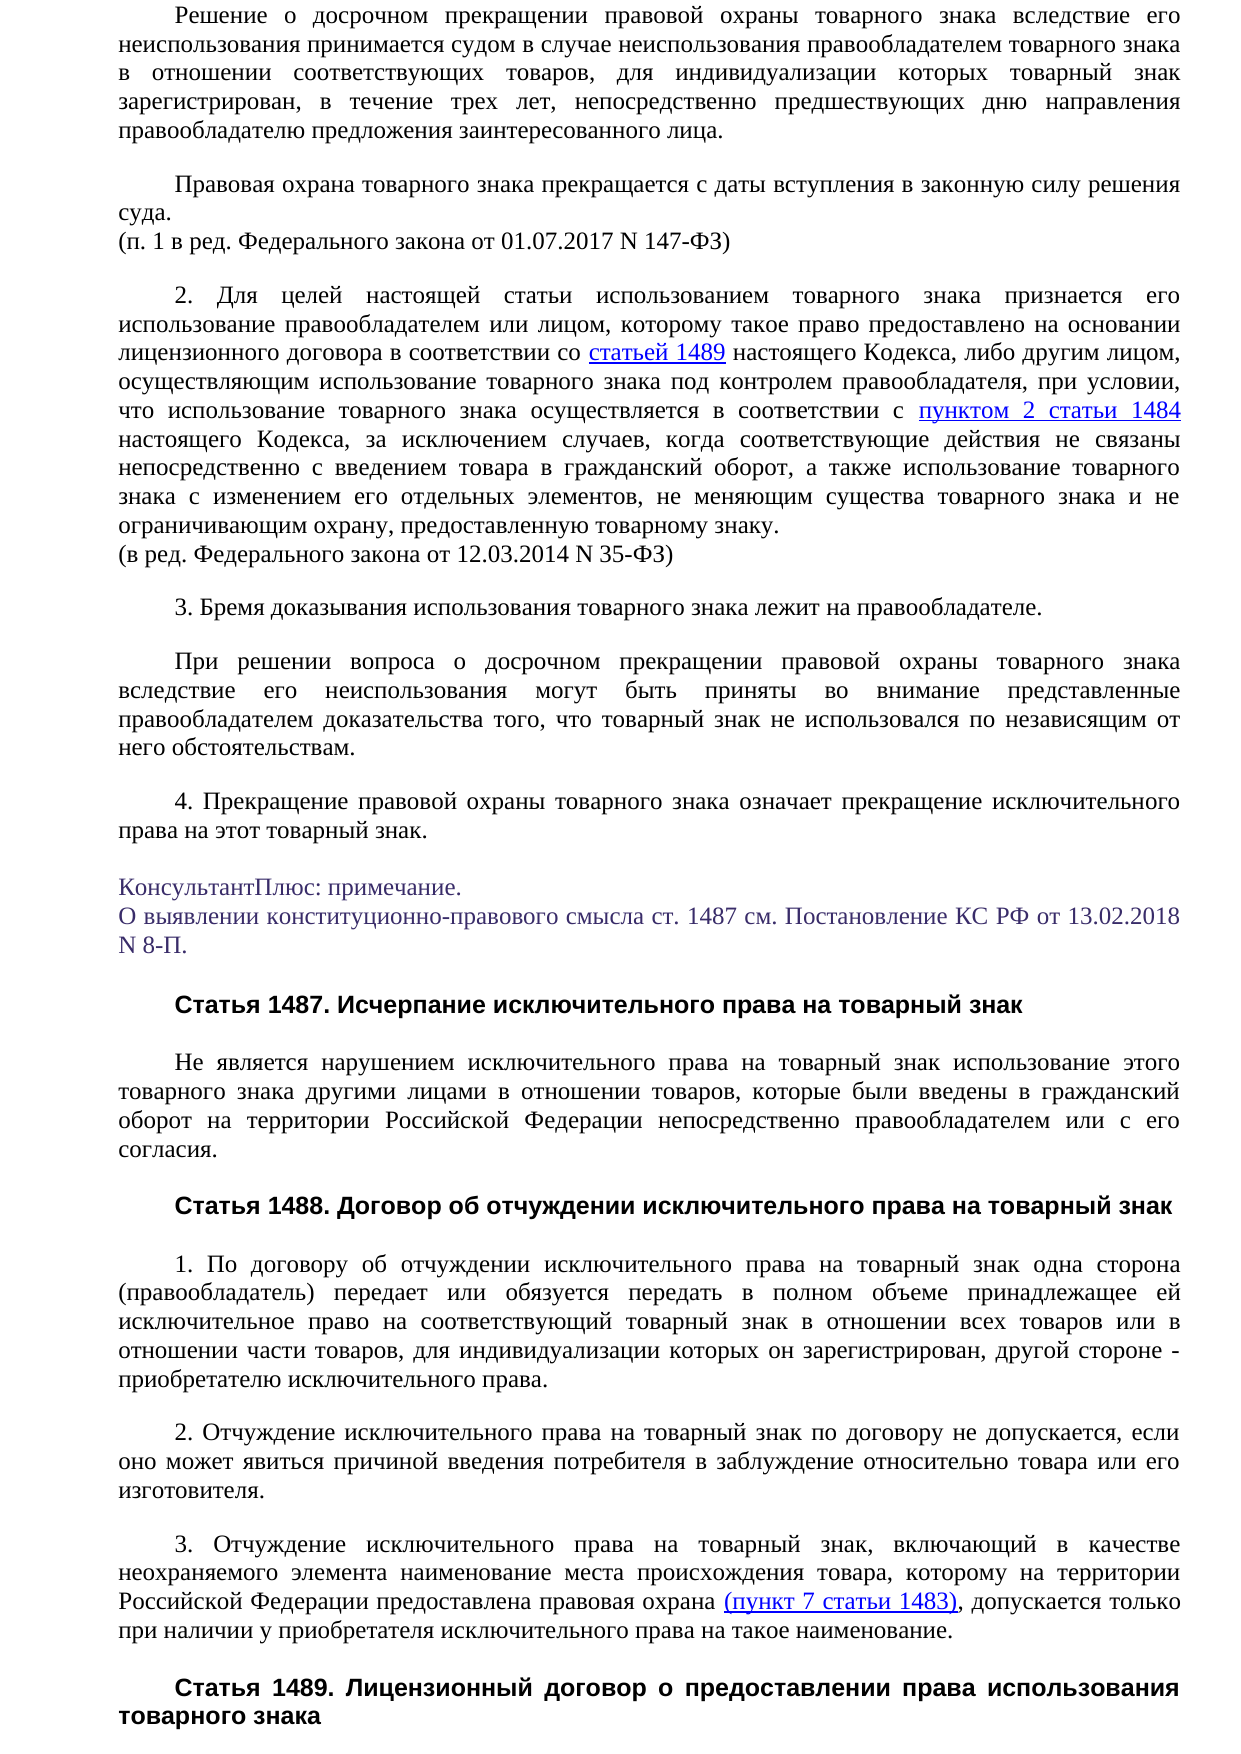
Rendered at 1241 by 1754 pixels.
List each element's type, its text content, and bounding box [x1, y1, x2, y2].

text (в ред. Федерального закона от 12.03.2014 N 35-ФЗ) [118, 539, 1181, 567]
text 2. Отчуждение исключительного права на товарный знак по договору не допускается, если оно может явиться причиной введения потребителя в заблуждение относительно товара или его изготовителя. [118, 1417, 1181, 1504]
text Правовая охрана товарного знака прекращается с даты вступления в законную силу решения суда. [118, 169, 1181, 226]
title Статья 1489. Лицензионный договор о предоставлении права использования товарного знака [118, 1672, 1181, 1730]
text При решении вопроса о досрочном прекращении правовой охраны товарного знака вследствие его неиспользования могут быть приняты во внимание представленные правообладателем доказательства того, что товарный знак не использовался по независящим от него обстоятельствам. [118, 646, 1181, 761]
text 2. Для целей настоящей статьи использованием товарного знака признается его использование правообладателем или лицом, которому такое право предоставлено на основании лицензионного договора в соответствии со статьей 1489 настоящего Кодекса, либо другим лицом, осуществляющим использование товарного знака под контролем правообладателя, при условии, что использование товарного знака осуществляется в соответствии с пунктом 2 статьи 1484 настоящего Кодекса, за исключением случаев, когда соответствующие действия не связаны непосредственно с введением товара в гражданский оборот, а также использование товарного знака с изменением его отдельных элементов, не меняющим существа товарного знака и не ограничивающим охрану, предоставленную товарному знаку. [118, 280, 1181, 539]
text 3. Бремя доказывания использования товарного знака лежит на правообладателе. [118, 592, 1181, 621]
text Решение о досрочном прекращении правовой охраны товарного знака вследствие его неиспользования принимается судом в случае неиспользования правообладателем товарного знака в отношении соответствующих товаров, для индивидуализации которых товарный знак зарегистрирован, в течение трех лет, непосредственно предшествующих дню направления правообладателю предложения заинтересованного лица. [118, 0, 1181, 144]
title Статья 1488. Договор об отчуждении исключительного права на товарный знак [118, 1191, 1181, 1220]
text 1. По договору об отчуждении исключительного права на товарный знак одна сторона (правообладатель) передает или обязуется передать в полном объеме принадлежащее ей исключительное право на соответствующий товарный знак в отношении всех товаров или в отношении части товаров, для индивидуализации которых он зарегистрирован, другой стороне - приобретателю исключительного права. [118, 1249, 1181, 1392]
text КонсультантПлюс: примечание. [118, 872, 1181, 901]
text О выявлении конституционно-правового смысла ст. 1487 см. Постановление КС РФ от 13.02.2018 N 8-П. [118, 901, 1181, 959]
text 4. Прекращение правовой охраны товарного знака означает прекращение исключительного права на этот товарный знак. [118, 786, 1181, 844]
text Не является нарушением исключительного права на товарный знак использование этого товарного знака другими лицами в отношении товаров, которые были введены в гражданский оборот на территории Российской Федерации непосредственно правообладателем или с его согласия. [118, 1047, 1181, 1162]
title Статья 1487. Исчерпание исключительного права на товарный знак [118, 990, 1181, 1019]
text 3. Отчуждение исключительного права на товарный знак, включающий в качестве неохраняемого элемента наименование места происхождения товара, которому на территории Российской Федерации предоставлена правовая охрана (пункт 7 статьи 1483), допускается только при наличии у приобретателя исключительного права на такое наименование. [118, 1529, 1181, 1644]
text (п. 1 в ред. Федерального закона от 01.07.2017 N 147-ФЗ) [118, 226, 1181, 255]
